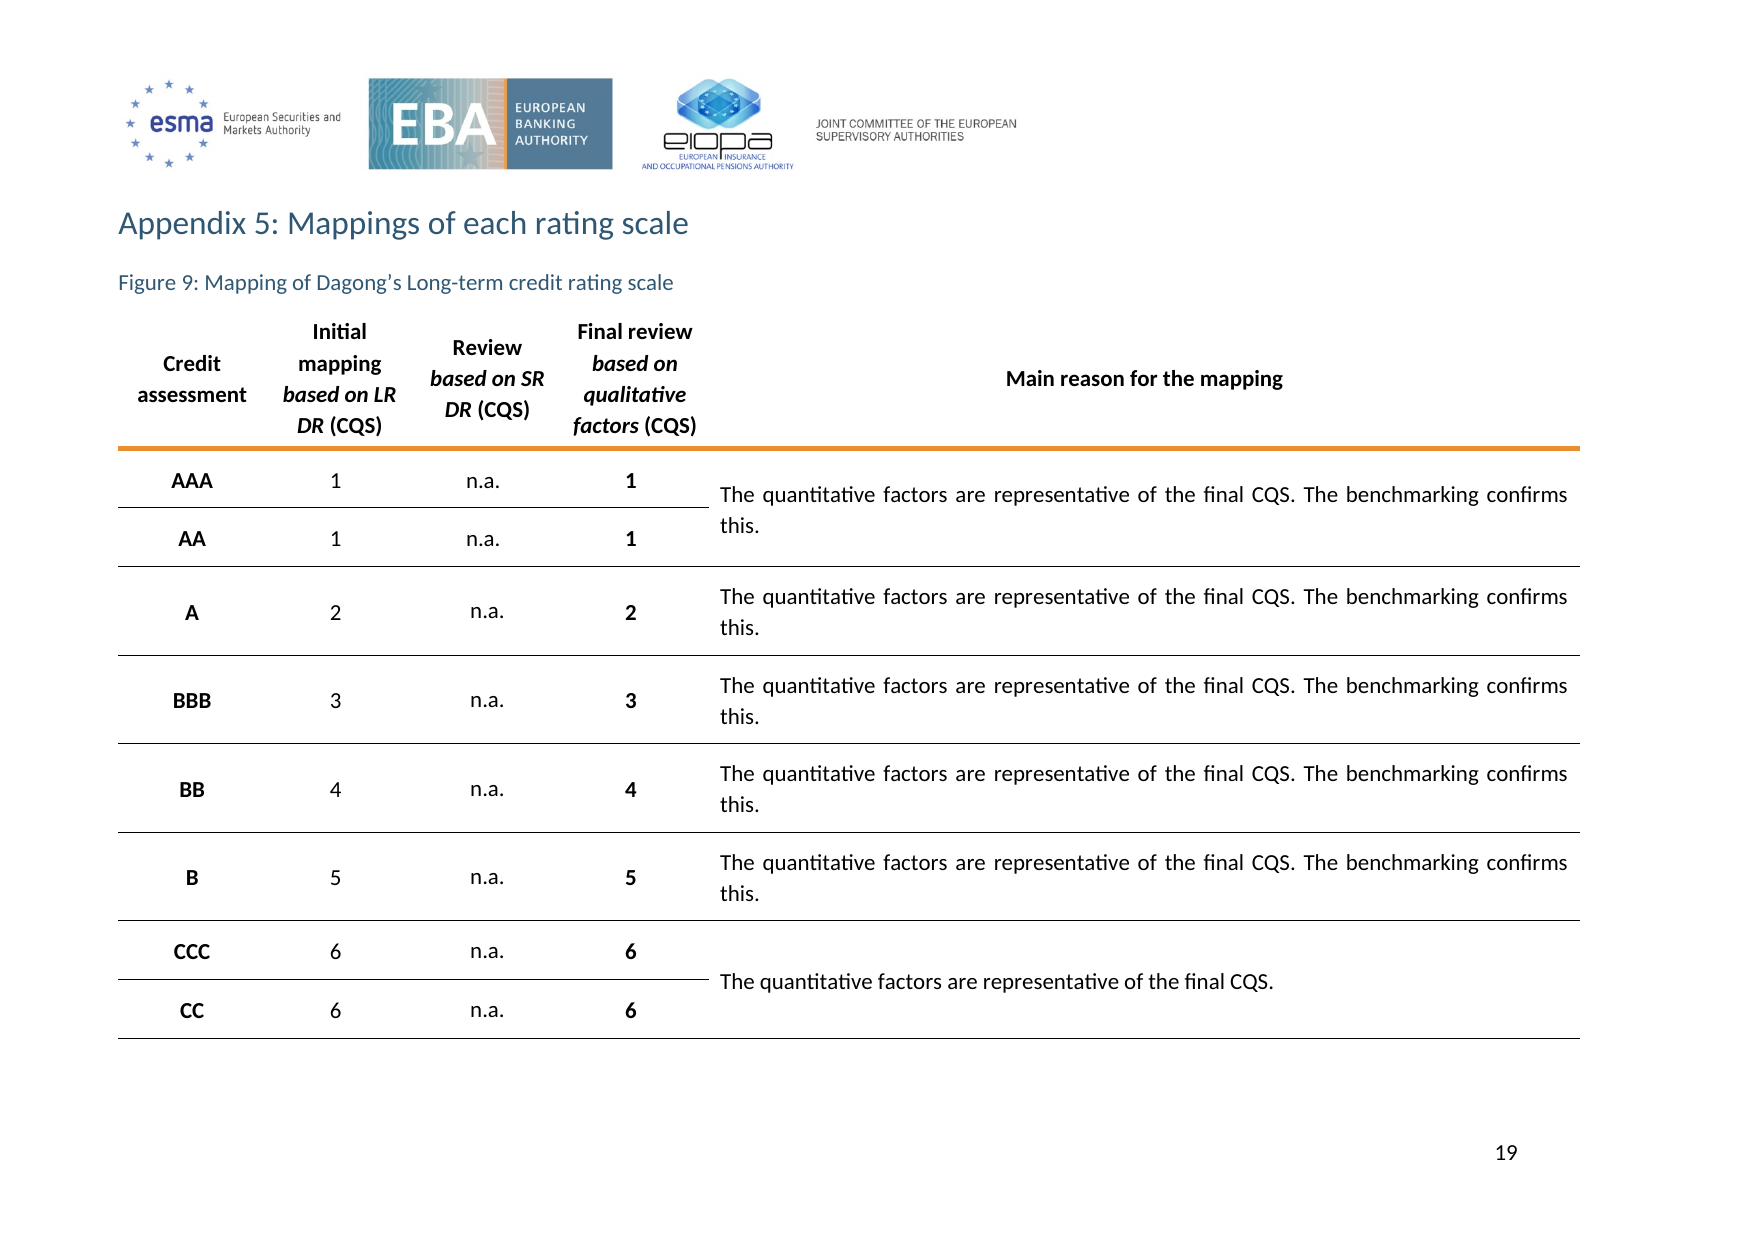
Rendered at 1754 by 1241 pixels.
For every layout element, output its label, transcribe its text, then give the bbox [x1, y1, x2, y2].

table_cell The quantitative factors are representative of the final CQS. The benchmarking confirms this. [709, 567, 1580, 654]
table_cell The quantitative factors are representative of the final CQS. The benchmarking confirms this. [709, 656, 1580, 743]
table_header Review based on SR DR (CQS) [413, 309, 561, 446]
table_cell 5 [561, 833, 709, 920]
table_cell 1 [561, 451, 709, 507]
table_cell n.a. [413, 567, 561, 654]
table_cell 6 [266, 921, 413, 979]
table_header Initial mapping based on LR DR (CQS) [266, 309, 413, 446]
table_cell CCC [118, 921, 266, 979]
table_cell n.a. [413, 921, 561, 979]
table_cell AAA [118, 451, 266, 507]
table_header Main reason for the mapping [709, 309, 1580, 446]
table_cell 1 [561, 508, 709, 566]
table_cell A [118, 567, 266, 654]
title Appendix 5: Mappings of each rating scale [118, 202, 1518, 243]
table_cell The quantitative factors are representative of the final CQS. [709, 921, 1580, 1038]
picture [118, 73, 1029, 174]
table_cell 4 [266, 744, 413, 832]
table_cell The quantitative factors are representative of the final CQS. The benchmarking confirms this. [709, 833, 1580, 920]
table_cell CC [118, 980, 266, 1038]
table_header Credit assessment [118, 309, 266, 446]
table_cell B [118, 833, 266, 920]
table_cell 6 [561, 921, 709, 979]
table_header Final review based on qualitative factors (CQS) [561, 309, 709, 446]
table_cell n.a. [413, 508, 561, 566]
table_cell 6 [266, 980, 413, 1038]
table_cell 4 [561, 744, 709, 832]
table_cell 3 [561, 656, 709, 743]
table_cell n.a. [413, 980, 561, 1038]
table_cell n.a. [413, 744, 561, 832]
table_cell 5 [266, 833, 413, 920]
table_cell BB [118, 744, 266, 832]
title Figure 9: Mapping of Dagong’s Long-term credit rating scale [118, 268, 1518, 296]
table_cell The quantitative factors are representative of the final CQS. The benchmarking confirms this. [709, 451, 1580, 566]
table_cell 3 [266, 656, 413, 743]
table_cell n.a. [413, 656, 561, 743]
table_cell 1 [266, 451, 413, 507]
table_cell 2 [266, 567, 413, 654]
table_cell n.a. [413, 833, 561, 920]
table_cell AA [118, 508, 266, 566]
table_cell 2 [561, 567, 709, 654]
table_cell The quantitative factors are representative of the final CQS. The benchmarking confirms this. [709, 744, 1580, 832]
table_cell 6 [561, 980, 709, 1038]
table_cell 1 [266, 508, 413, 566]
table_cell n.a. [413, 451, 561, 507]
table_cell BBB [118, 656, 266, 743]
